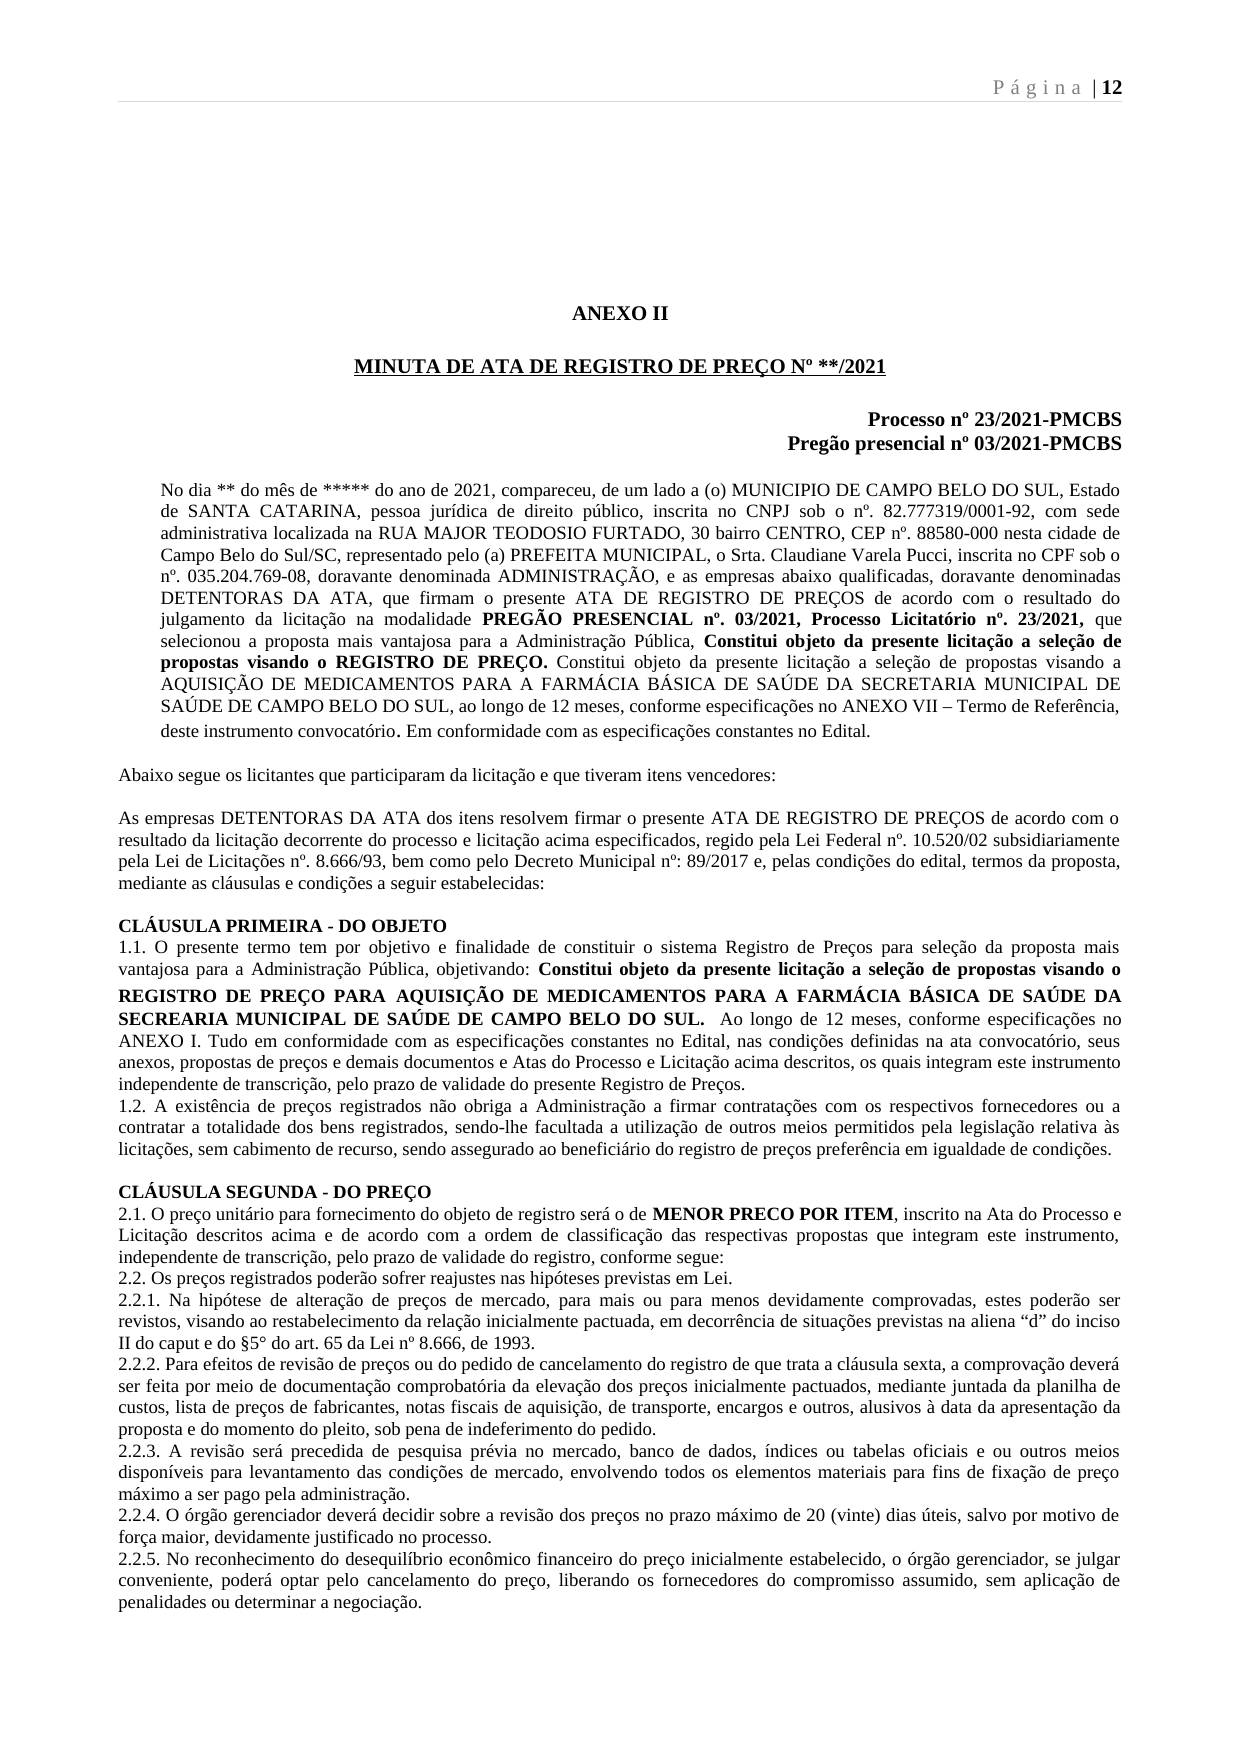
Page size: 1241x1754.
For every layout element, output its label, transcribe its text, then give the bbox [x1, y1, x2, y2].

text CLÁUSULA SEGUNDA - DO PREÇO [118, 1181, 1122, 1202]
subtitle Abaixo segue os licitantes que participaram da licitação e que tiveram itens vencedores: [118, 764, 1122, 786]
text As empresas DETENTORAS DA ATA dos itens resolvem firmar o presente ATA DE REGISTRO DE PREÇOS de acordo com o resultado da licitação decorrente do processo e licitação acima especificados, regido pela Lei Federal nº. 10.520/02 subsidiariamente pela Lei de Licitações nº. 8.666/93, bem como pelo Decreto Municipal nº: 89/2017 e, pelas condições do edital, termos da proposta, mediante as cláusulas e condições a seguir estabelecidas: [118, 807, 1122, 893]
subtitle ANEXO II [118, 301, 1122, 325]
text 1.2. A existência de preços registrados não obriga a Administração a firmar contratações com os respectivos fornecedores ou a contratar a totalidade dos bens registrados, sendo-lhe facultada a utilização de outros meios permitidos pela legislação relativa às licitações, sem cabimento de recurso, sendo assegurado ao beneficiário do registro de preços preferência em igualdade de condições. [118, 1094, 1122, 1159]
text 2.2. Os preços registrados poderão sofrer reajustes nas hipóteses previstas em Lei. [118, 1267, 1122, 1289]
text 2.2.3. A revisão será precedida de pesquisa prévia no mercado, banco de dados, índices ou tabelas oficiais e ou outros meios disponíveis para levantamento das condições de mercado, envolvendo todos os elementos materiais para fins de fixação de preço máximo a ser pago pela administração. [118, 1439, 1122, 1504]
text 2.2.5. No reconhecimento do desequilíbrio econômico financeiro do preço inicialmente estabelecido, o órgão gerenciador, se julgar conveniente, poderá optar pelo cancelamento do preço, liberando os fornecedores do compromisso assumido, sem aplicação de penalidades ou determinar a negociação. [118, 1547, 1122, 1612]
text 2.1. O preço unitário para fornecimento do objeto de registro será o de MENOR PRECO POR ITEM, inscrito na Ata do Processo e Licitação descritos acima e de acordo com a ordem de classificação das respectivas propostas que integram este instrumento, independente de transcrição, pelo prazo de validade do registro, conforme segue: [118, 1202, 1122, 1267]
text 1.1. O presente termo tem por objetivo e finalidade de constituir o sistema Registro de Preços para seleção da proposta mais vantajosa para a Administração Pública, objetivando: Constitui objeto da presente licitação a seleção de propostas visando o REGISTRO DE PREÇO PARA AQUISIÇÃO DE MEDICAMENTOS PARA A FARMÁCIA BÁSICA DE SAÚDE DA SECREARIA MUNICIPAL DE SAÚDE DE CAMPO BELO DO SUL. Ao longo de 12 meses, conforme especificações no ANEXO I. Tudo em conformidade com as especificações constantes no Edital, nas condições definidas na ata convocatório, seus anexos, propostas de preços e demais documentos e Atas do Processo e Licitação acima descritos, os quais integram este instrumento independente de transcrição, pelo prazo de validade do presente Registro de Preços. [118, 936, 1122, 1094]
text 2.2.1. Na hipótese de alteração de preços de mercado, para mais ou para menos devidamente comprovadas, estes poderão ser revistos, visando ao restabelecimento da relação inicialmente pactuada, em decorrência de situações previstas na aliena “d” do inciso II do caput e do §5° do art. 65 da Lei nº 8.666, de 1993. [118, 1289, 1122, 1353]
text No dia ** do mês de ***** do ano de 2021, compareceu, de um lado a (o) MUNICIPIO DE CAMPO BELO DO SUL, Estado de SANTA CATARINA, pessoa jurídica de direito público, inscrita no CNPJ sob o nº. 82.777319/0001-92, com sede administrativa localizada na RUA MAJOR TEODOSIO FURTADO, 30 bairro CENTRO, CEP nº. 88580-000 nesta cidade de Campo Belo do Sul/SC, representado pelo (a) PREFEITA MUNICIPAL, o Srta. Claudiane Varela Pucci, inscrita no CPF sob o nº. 035.204.769-08, doravante denominada ADMINISTRAÇÃO, e as empresas abaixo qualificadas, doravante denominadas DETENTORAS DA ATA, que firmam o presente ATA DE REGISTRO DE PREÇOS de acordo com o resultado do julgamento da licitação na modalidade PREGÃO PRESENCIAL nº. 03/2021, Processo Licitatório nº. 23/2021, que selecionou a proposta mais vantajosa para a Administração Pública, Constitui objeto da presente licitação a seleção de propostas visando o REGISTRO DE PREÇO. Constitui objeto da presente licitação a seleção de propostas visando a AQUISIÇÃO DE MEDICAMENTOS PARA A FARMÁCIA BÁSICA DE SAÚDE DA SECRETARIA MUNICIPAL DE SAÚDE DE CAMPO BELO DO SUL, ao longo de 12 meses, conforme especificações no ANEXO VII – Termo de Referência, deste instrumento convocatório. Em conformidade com as especificações constantes no Edital. [160, 479, 1122, 742]
subtitle MINUTA DE ATA DE REGISTRO DE PREÇO Nº **/2021 [118, 354, 1122, 378]
text 2.2.2. Para efeitos de revisão de preços ou do pedido de cancelamento do registro de que trata a cláusula sexta, a comprovação deverá ser feita por meio de documentação comprobatória da elevação dos preços inicialmente pactuados, mediante juntada da planilha de custos, lista de preços de fabricantes, notas fiscais de aquisição, de transporte, encargos e outros, alusivos à data da apresentação da proposta e do momento do pleito, sob pena de indeferimento do pedido. [118, 1353, 1122, 1439]
text Processo nº 23/2021-PMCBS [472, 407, 1122, 431]
text CLÁUSULA PRIMEIRA - DO OBJETO [118, 915, 1122, 936]
text 2.2.4. O órgão gerenciador deverá decidir sobre a revisão dos preços no prazo máximo de 20 (vinte) dias úteis, salvo por motivo de força maior, devidamente justificado no processo. [118, 1504, 1122, 1547]
text Pregão presencial nº 03/2021-PMCBS [472, 431, 1122, 455]
